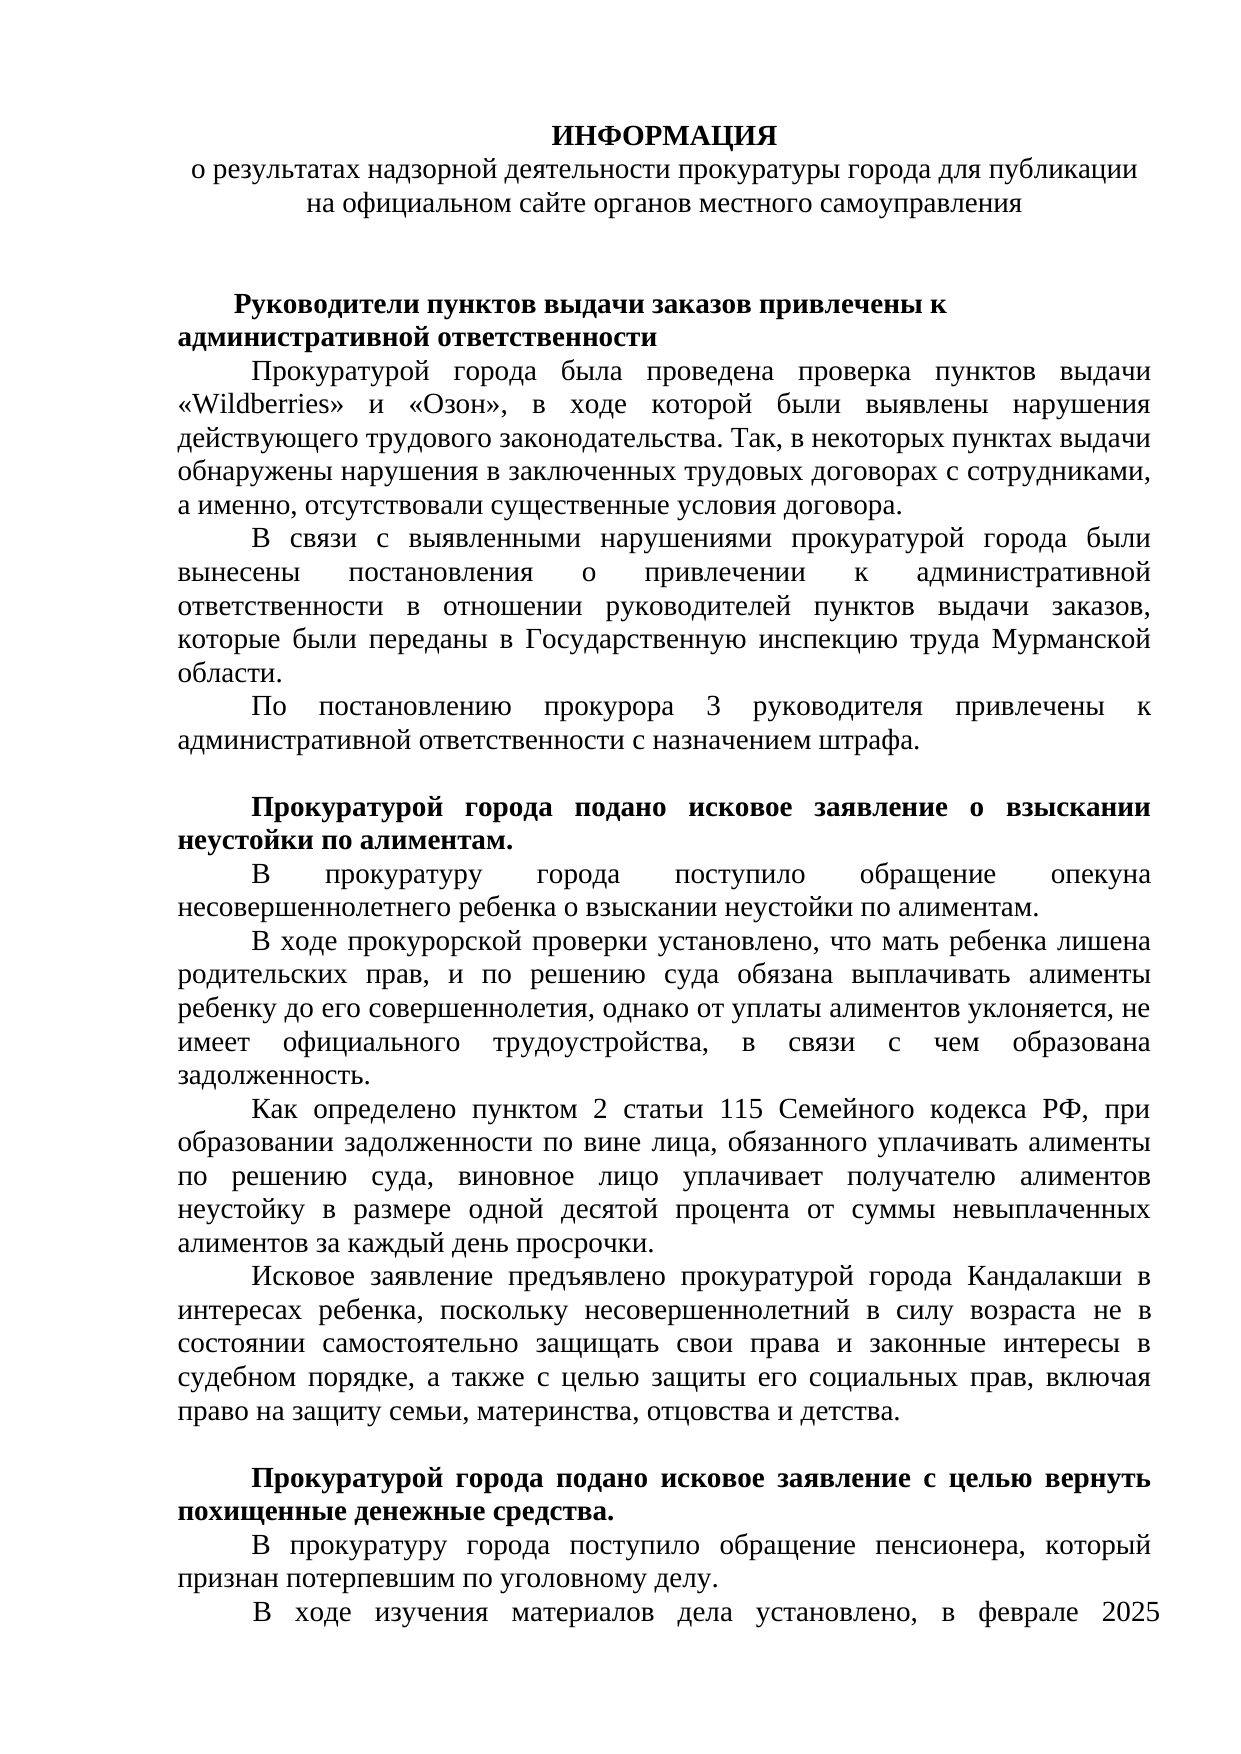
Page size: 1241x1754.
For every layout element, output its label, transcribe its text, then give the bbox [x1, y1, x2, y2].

text Как определено пунктом 2 статьи 115 Семейного кодекса РФ, при образовании задолженности по вине лица, обязанного уплачивать алименты по решению суда, виновное лицо уплачивает получателю алиментов неустойку в размере одной десятой процента от суммы невыплаченных алиментов за каждый день просрочки. [177, 1091, 1152, 1258]
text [177, 1594, 1160, 1627]
text По постановлению прокурора 3 руководителя привлечены к административной ответственности с назначением штрафа. [177, 688, 1152, 755]
text Прокуратурой города подано исковое заявление с целью вернуть похищенные денежные средства. [177, 1460, 1152, 1527]
text В ходе прокурорской проверки установлено, что мать ребенка лишена родительских прав, и по решению суда обязана выплачивать алименты ребенку до его совершеннолетия, однако от уплаты алиментов уклоняется, не имеет официального трудоустройства, в связи с чем образована задолженность. [177, 923, 1152, 1091]
text ИНФОРМАЦИЯ [177, 118, 1152, 152]
text В связи с выявленными нарушениями прокуратурой города были вынесены постановления о привлечении к административной ответственности в отношении руководителей пунктов выдачи заказов, которые были переданы в Государственную инспекцию труда Мурманской области. [177, 521, 1152, 688]
text Исковое заявление предъявлено прокуратурой города Кандалакши в интересах ребенка, поскольку несовершеннолетний в силу возраста не в состоянии самостоятельно защищать свои права и законные интересы в судебном порядке, а также с целью защиты его социальных прав, включая право на защиту семьи, материнства, отцовства и детства. [177, 1258, 1152, 1426]
text Руководители пунктов выдачи заказов привлечены к административной ответственности [177, 286, 1152, 353]
text В прокуратуру города поступило обращение опекуна несовершеннолетнего ребенка о взыскании неустойки по алиментам. [177, 856, 1152, 923]
text Прокуратурой города была проведена проверка пунктов выдачи «Wildberries» и «Озон», в ходе которой были выявлены нарушения действующего трудового законодательства. Так, в некоторых пунктах выдачи обнаружены нарушения в заключенных трудовых договорах с сотрудниками, а именно, отсутствовали существенные условия договора. [177, 353, 1152, 521]
text В прокуратуру города поступило обращение пенсионера, который признан потерпевшим по уголовному делу. [177, 1527, 1152, 1594]
text Прокуратурой города подано исковое заявление о взыскании неустойки по алиментам. [177, 789, 1152, 856]
text о результатах надзорной деятельности прокуратуры города для публикации на официальном сайте органов местного самоуправления [177, 152, 1152, 219]
